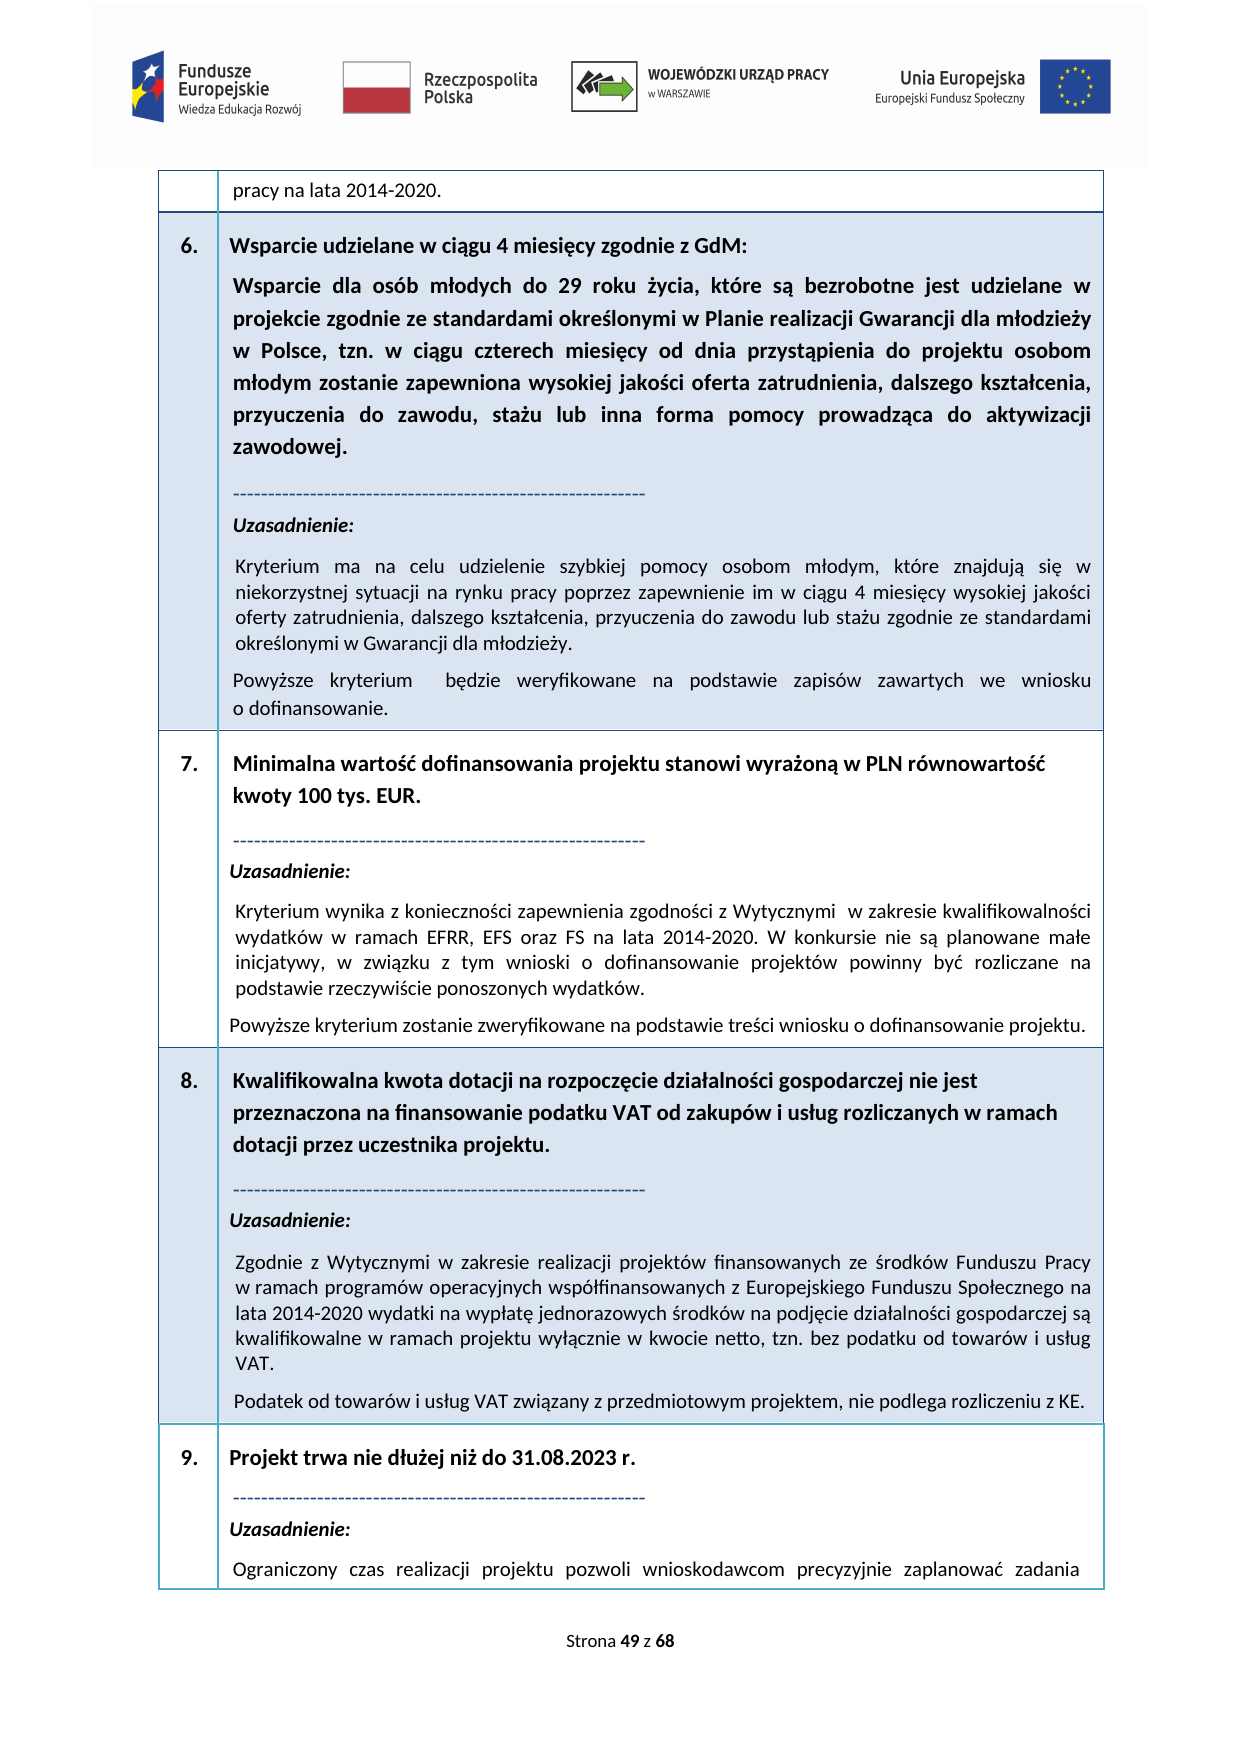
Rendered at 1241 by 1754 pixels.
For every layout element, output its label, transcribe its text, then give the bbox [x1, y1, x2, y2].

table_cell [159, 1048, 217, 1422]
table_cell [160, 1425, 217, 1587]
table_cell Minimalna wartość dofinansowania projektu stanowi wyrażoną w PLN równowartość kwoty 100 tys. EUR. ----------------------------------------------------------- Uzasadnienie: Kryterium wynika z konieczności zapewnienia zgodności z Wytycznymi w zakresie kwalifikowalności wydatków w ramach EFRR, EFS oraz FS na lata 2014-2020. W konkursie nie są planowane małe inicjatywy, w związku z tym wnioski o dofinansowanie projektów powinny być rozliczane na podstawie rzeczywiście ponoszonych wydatków. Powyższe kryterium zostanie zweryfikowane na podstawie treści wniosku o dofinansowanie projektu. [219, 731, 1103, 1047]
table_cell [159, 213, 217, 729]
picture [91, 3, 1146, 167]
table_cell Wsparcie udzielane w ciągu 4 miesięcy zgodnie z GdM: Wsparcie dla osób młodych do 29 roku życia, które są bezrobotne jest udzielane w projekcie zgodnie ze standardami określonymi w Planie realizacji Gwarancji dla młodzieży w Polsce, tzn. w ciągu czterech miesięcy od dnia przystąpienia do projektu osobom młodym zostanie zapewniona wysokiej jakości oferta zatrudnienia, dalszego kształcenia, przyuczenia do zawodu, stażu lub inna forma pomocy prowadząca do aktywizacji zawodowej. ----------------------------------------------------------- Uzasadnienie: Kryterium ma na celu udzielenie szybkiej pomocy osobom młodym, które znajdują się w niekorzystnej sytuacji na rynku pracy poprzez zapewnienie im w ciągu 4 miesięcy wysokiej jakości oferty zatrudnienia, dalszego kształcenia, przyuczenia do zawodu lub stażu zgodnie ze standardami określonymi w Gwarancji dla młodzieży. Powyższe kryterium będzie weryfikowane na podstawie zapisów zawartych we wniosku o dofinansowanie. [219, 213, 1103, 729]
table_cell Kwalifikowalna kwota dotacji na rozpoczęcie działalności gospodarczej nie jest przeznaczona na finansowanie podatku VAT od zakupów i usług rozliczanych w ramach dotacji przez uczestnika projektu. ----------------------------------------------------------- Uzasadnienie: Zgodnie z Wytycznymi w zakresie realizacji projektów finansowanych ze środków Funduszu Pracy w ramach programów operacyjnych współfinansowanych z Europejskiego Funduszu Społecznego na lata 2014-2020 wydatki na wypłatę jednorazowych środków na podjęcie działalności gospodarczej są kwalifikowalne w ramach projektu wyłącznie w kwocie netto, tzn. bez podatku od towarów i usług VAT. Podatek od towarów i usług VAT związany z przedmiotowym projektem, nie podlega rozliczeniu z KE. [219, 1048, 1103, 1422]
table_cell [159, 731, 217, 1047]
table_cell [159, 171, 217, 211]
